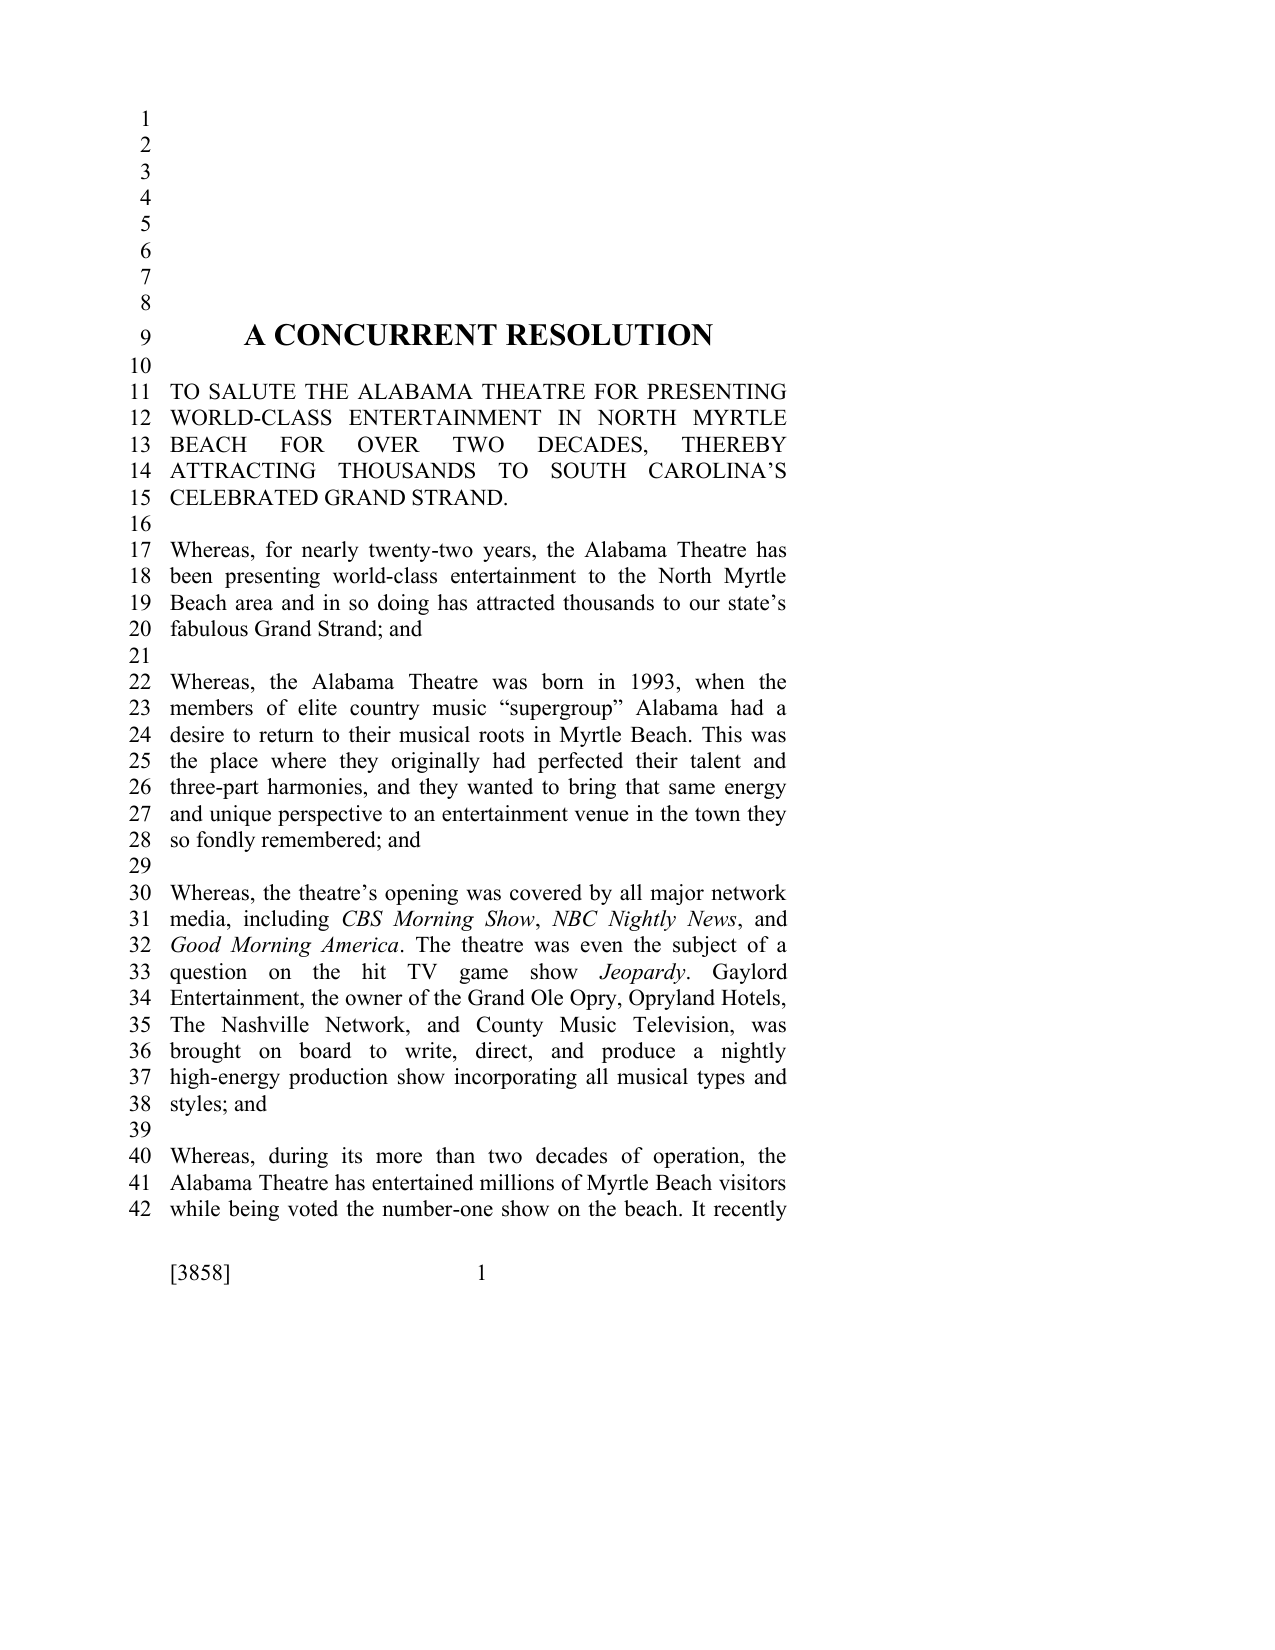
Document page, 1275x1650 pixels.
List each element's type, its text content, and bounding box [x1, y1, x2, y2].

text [169, 1142, 787, 1221]
text TO SALUTE THE ALABAMA THEATRE FOR PRESENTING WORLD-CLASS ENTERTAINMENT IN NORTH MYRTLE BEACH FOR OVER TWO DECADES, THEREBY ATTRACTING THOUSANDS TO SOUTH CAROLINA’S CELEBRATED GRAND STRAND. [169, 378, 787, 510]
text Whereas, the Alabama Theatre was born in 1993, when the members of elite country music “supergroup” Alabama had a desire to return to their musical roots in Myrtle Beach. This was the place where they originally had perfected their talent and three-part harmonies, and they wanted to bring that same energy and unique perspective to an entertainment venue in the town they so fondly remembered; and [169, 668, 787, 852]
text Whereas, for nearly twenty-two years, the Alabama Theatre has been presenting world-class entertainment to the North Myrtle Beach area and in so doing has attracted thousands to our state’s fabulous Grand Strand; and [169, 536, 787, 642]
text Whereas, the theatre’s opening was covered by all major network media, including CBS Morning Show, NBC Nightly News, and Good Morning America. The theatre was even the subject of a question on the hit TV game show Jeopardy. Gaylord Entertainment, the owner of the Grand Ole Opry, Opryland Hotels, The Nashville Network, and County Music Television, was brought on board to write, direct, and produce a nightly high-energy production show incorporating all musical types and styles; and [169, 879, 787, 1116]
text A CONCURRENT RESOLUTION [169, 316, 787, 352]
